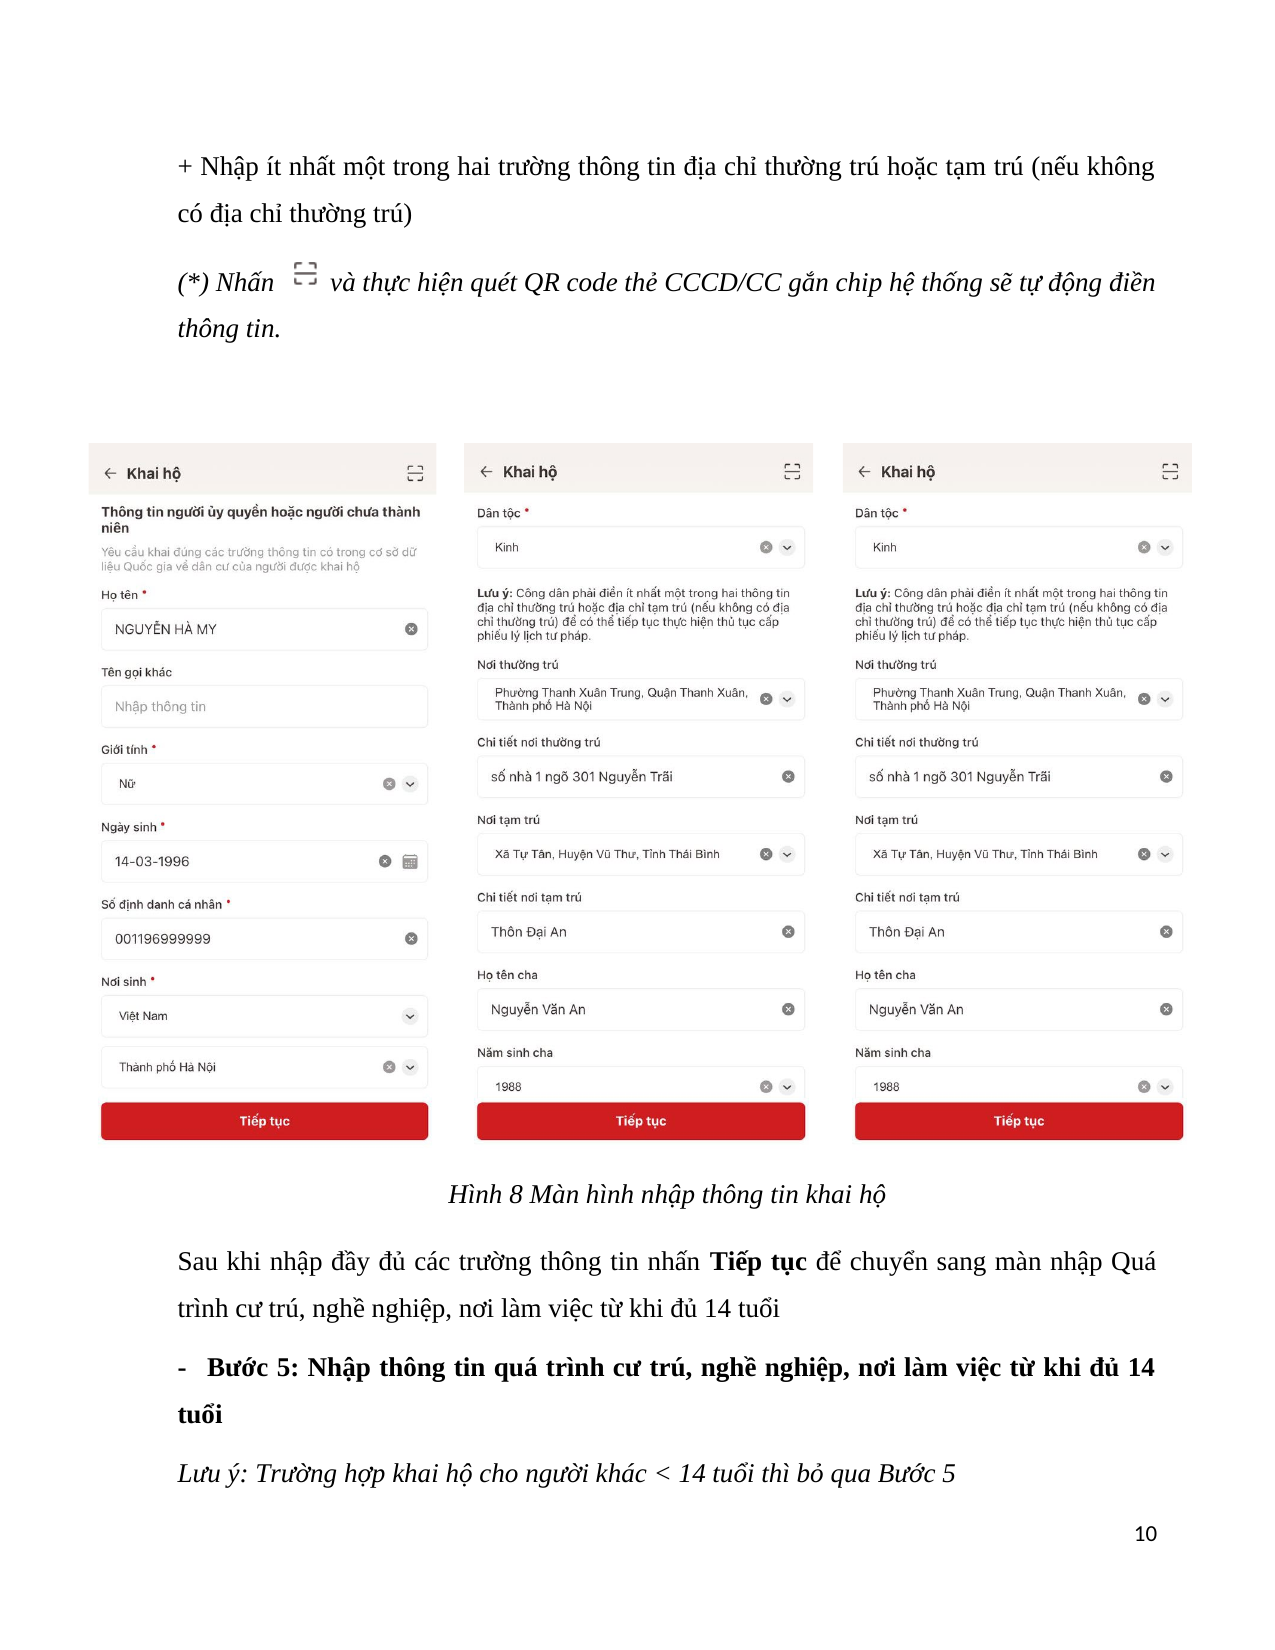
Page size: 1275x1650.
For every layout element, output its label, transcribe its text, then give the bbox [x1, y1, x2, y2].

text (*) Nhấn và thực hiện quét QR code thẻ CCCD/CC gắn chip hệ thống sẽ tự động điền thông tin. [177, 256, 1157, 344]
list + Nhập ít nhất một trong hai trường thông tin địa chỉ thường trú hoặc tạm trú (nếu không có địa chỉ thường trú) [177, 150, 1157, 228]
table_header [77, 431, 453, 1178]
text Hình 8 Màn hình nhập thông tin khai hộ [177, 1178, 1157, 1209]
picture [287, 255, 324, 292]
list Bước 5: Nhập thông tin quá trình cư trú, nghề nghiệp, nơi làm việc từ khi đủ 14 tuổi [177, 1351, 1157, 1429]
picture [88, 443, 437, 1152]
picture [842, 443, 1192, 1152]
text Sau khi nhập đầy đủ các trường thông tin nhấn Tiếp tục để chuyển sang màn nhập Quá trình cư trú, nghề nghiệp, nơi làm việc từ khi đủ 14 tuổi [177, 1245, 1157, 1323]
table_header [832, 431, 1210, 1178]
text Lưu ý: Trường hợp khai hộ cho người khác < 14 tuổi thì bỏ qua Bước 5 [177, 1457, 1157, 1488]
picture [464, 443, 814, 1152]
table_header [453, 431, 832, 1178]
